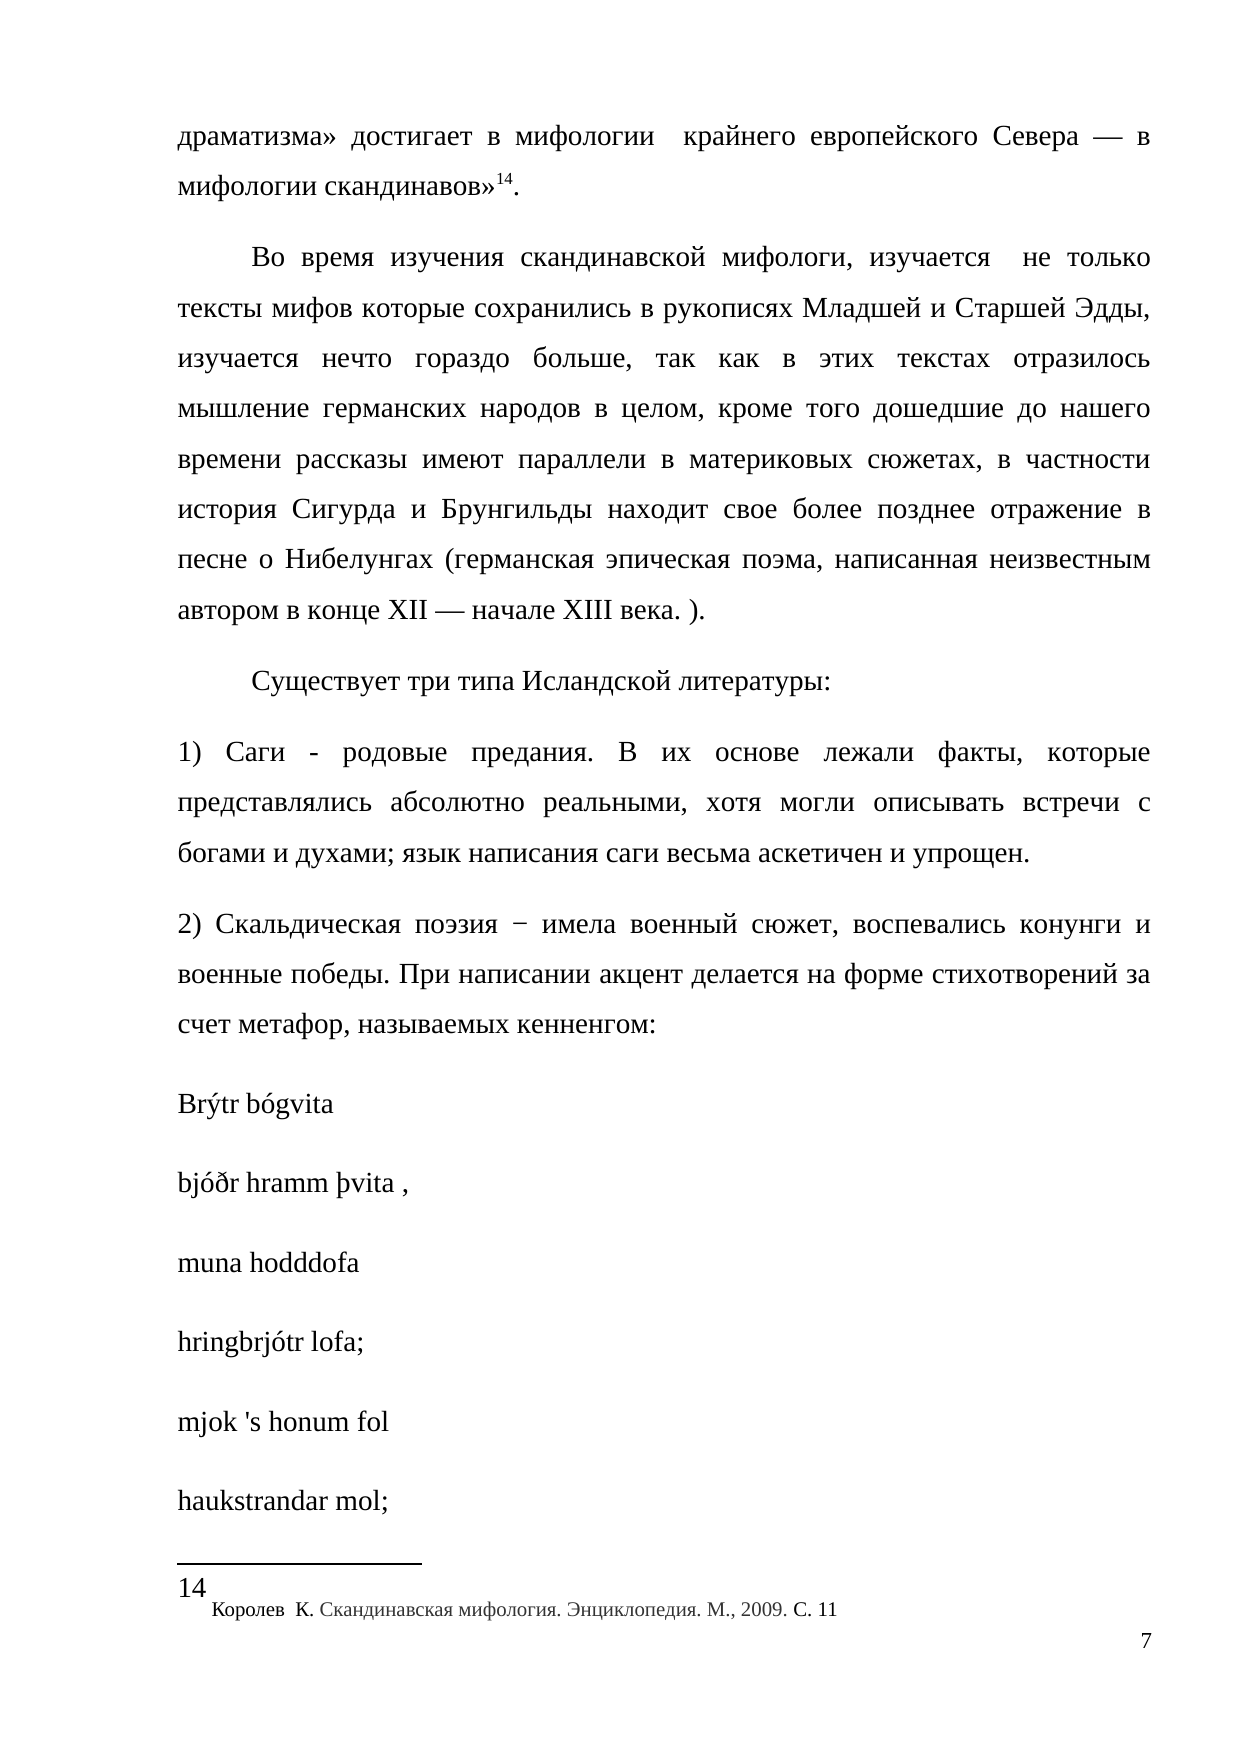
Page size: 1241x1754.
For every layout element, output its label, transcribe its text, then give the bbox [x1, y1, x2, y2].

text Brýtr bógvita [177, 1086, 1152, 1119]
text 2) Скальдическая поэзия − имела военный сюжет, воспевались конунги и военные победы. При написании акцент делается на форме стихотворений за счет метафор, называемых кенненгом: [177, 906, 1152, 1040]
text Существует три типа Исландской литературы: [177, 663, 1152, 696]
text mjok 's honum fol [177, 1404, 1152, 1437]
text Во время изучения скандинавской мифологи, изучается не только тексты мифов которые сохранились в рукописях Младшей и Старшей Эдды, изучается нечто гораздо больше, так как в этих текстах отразилось мышление германских народов в целом, кроме того дошедшие до нашего времени рассказы имеют параллели в материковых сюжетах, в частности история Сигурда и Брунгильды находит свое более позднее отражение в песне о Нибелунгах (германская эпическая поэма, написанная неизвестным автором в конце XII — начале XIII века. ). [177, 239, 1152, 625]
text muna hodddofa [177, 1245, 1152, 1278]
text bjóðr hramm þvita , [177, 1165, 1152, 1199]
text hringbrjótr lofa; [177, 1324, 1152, 1358]
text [177, 118, 1152, 202]
text haukstrandar mol; [177, 1483, 1152, 1517]
text 1) Саги - родовые предания. В их основе лежали факты, которые представлялись абсолютно реальными, хотя могли описывать встречи с богами и духами; язык написания саги весьма аскетичен и упрощен. [177, 734, 1152, 868]
